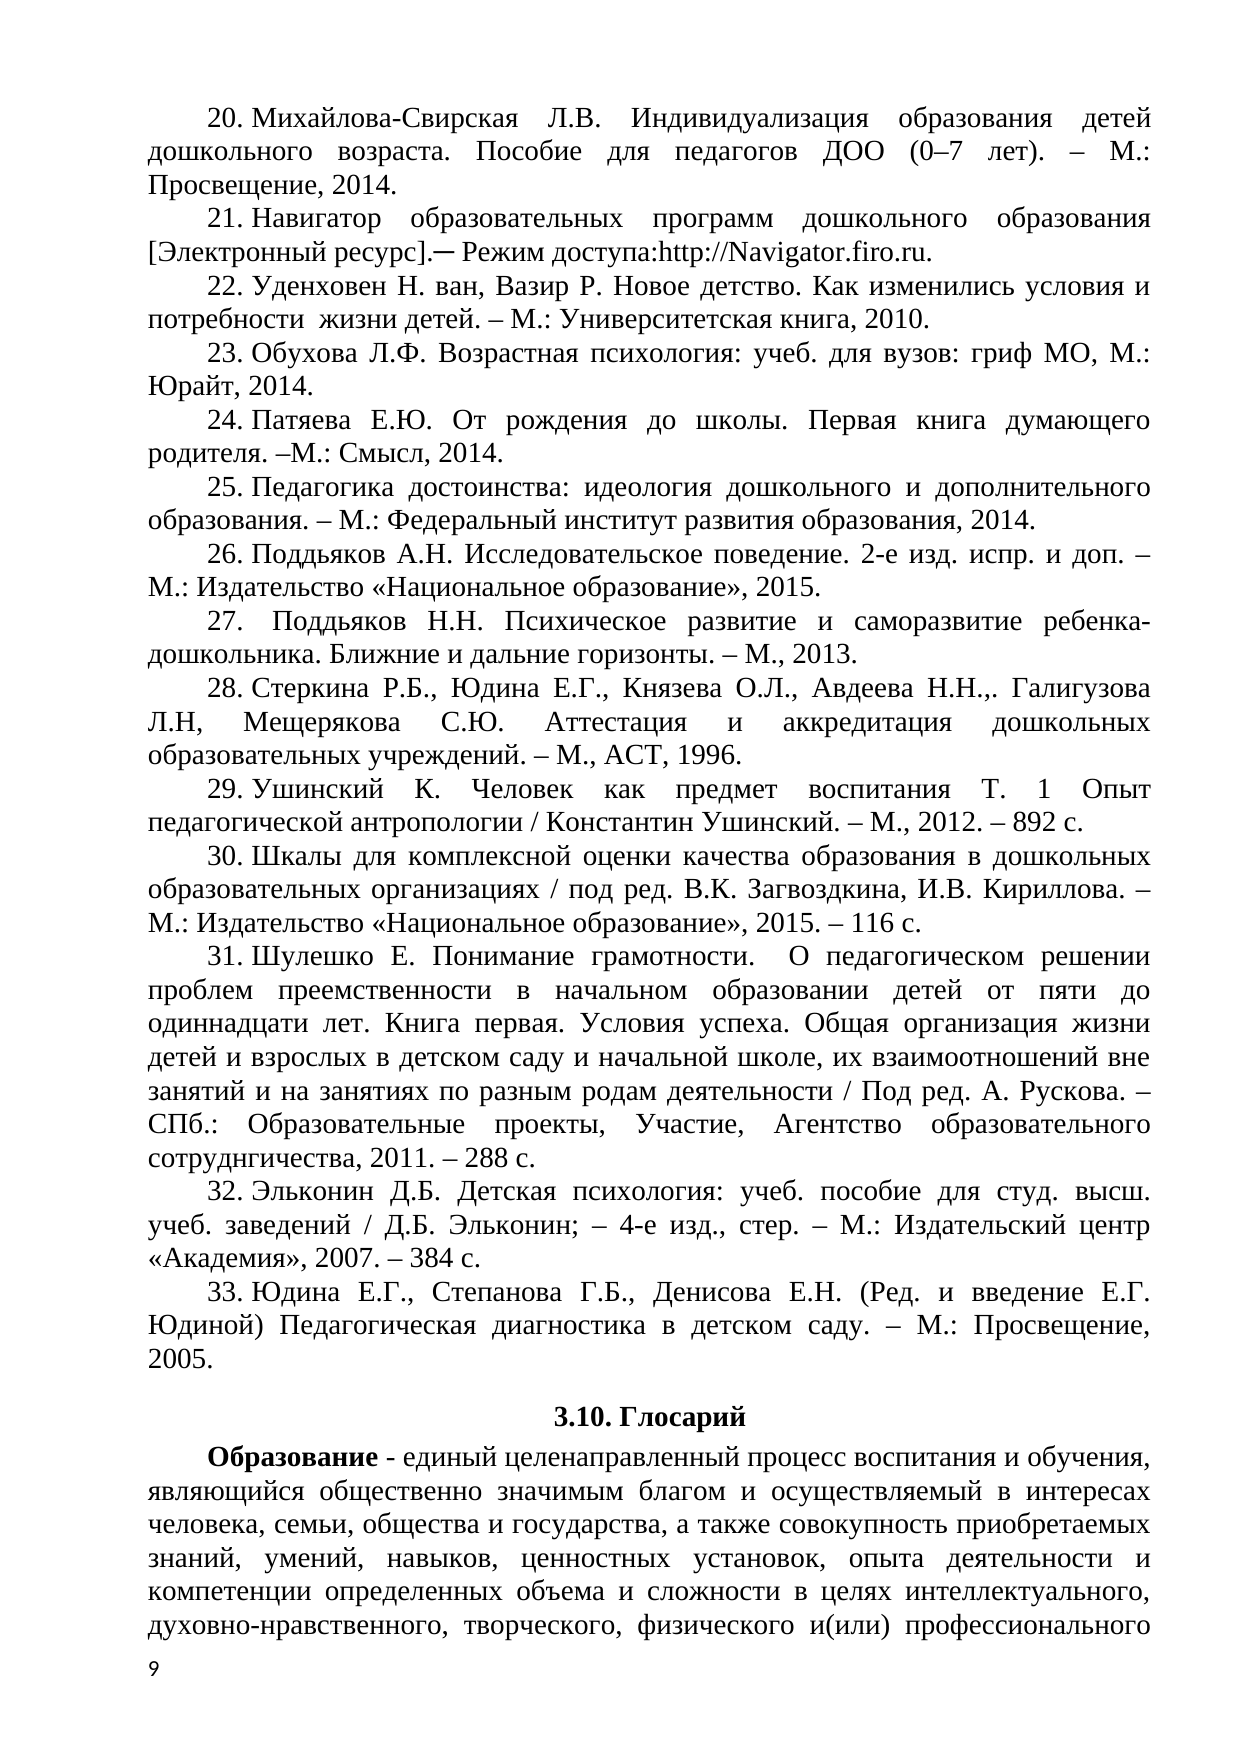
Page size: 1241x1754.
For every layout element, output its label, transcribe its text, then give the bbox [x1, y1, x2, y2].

list Педагогика достоинства: идеология дошкольного и дополнительного образования. – М.: Федеральный институт развития образования, 2014. [148, 469, 1152, 536]
list Юдина Е.Г., Степанова Г.Б., Денисова Е.Н. (Ред. и введение Е.Г. Юдиной) Педагогическая диагностика в детском саду. – М.: Просвещение, 2005. [148, 1274, 1152, 1374]
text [148, 1439, 1152, 1641]
list Патяева Е.Ю. От рождения до школы. Первая книга думающего родителя. –М.: Смысл, 2014. [148, 402, 1152, 469]
list Ушинский К. Человек как предмет воспитания Т. 1 Опыт педагогической антропологии / Константин Ушинский. – М., 2012. – 892 с. [148, 771, 1152, 838]
list Обухова Л.Ф. Возрастная психология: учеб. для вузов: гриф МО, М.: Юрайт, 2014. [148, 335, 1152, 402]
list Поддьяков А.Н. Исследовательское поведение. 2-е изд. испр. и доп. – М.: Издательство «Национальное образование», 2015. [148, 536, 1152, 603]
list Стеркина Р.Б., Юдина Е.Г., Князева О.Л., Авдеева Н.Н.,. Галигузова Л.Н, Мещерякова С.Ю. Аттестация и аккредитация дошкольных образовательных учреждений. – М., АСТ, 1996. [148, 670, 1152, 771]
list Шулешко Е. Понимание грамотности. О педагогическом решении проблем преемственности в начальном образовании детей от пяти до одиннадцати лет. Книга первая. Условия успеха. Общая организация жизни детей и взрослых в детском саду и начальной школе, их взаимоотношений вне занятий и на занятиях по разным родам деятельности / Под ред. А. Рускова. – СПб.: Образовательные проекты, Участие, Агентство образовательного сотруднгичества, 2011. – 288 с. [148, 938, 1152, 1173]
subtitle 3.10. Глосарий [148, 1399, 1152, 1433]
list Михайлова-Свирская Л.В. Индивидуализация образования детей дошкольного возраста. Пособие для педагогов ДОО (0–7 лет). – М.: Просвещение, 2014. [148, 100, 1152, 201]
list Навигатор образовательных программ дошкольного образования [Электронный ресурс].─ Режим доступа:http://Navigator.firo.ru. [148, 201, 1152, 268]
list Поддьяков Н.Н. Психическое развитие и саморазвитие ребенка-дошкольника. Ближние и дальние горизонты. – М., 2013. [148, 603, 1152, 670]
list Эльконин Д.Б. Детская психология: учеб. пособие для студ. высш. учеб. заведений / Д.Б. Эльконин; – 4-е изд., стер. – М.: Издательский центр «Академия», 2007. – 384 с. [148, 1173, 1152, 1274]
list Шкалы для комплексной оценки качества образования в дошкольных образовательных организациях / под ред. В.К. Загвоздкина, И.В. Кириллова. – М.: Издательство «Национальное образование», 2015. – 116 с. [148, 838, 1152, 938]
list Уденховен Н. ван, Вазир Р. Новое детство. Как изменились условия и потребности жизни детей. – М.: Университетская книга, 2010. [148, 268, 1152, 335]
